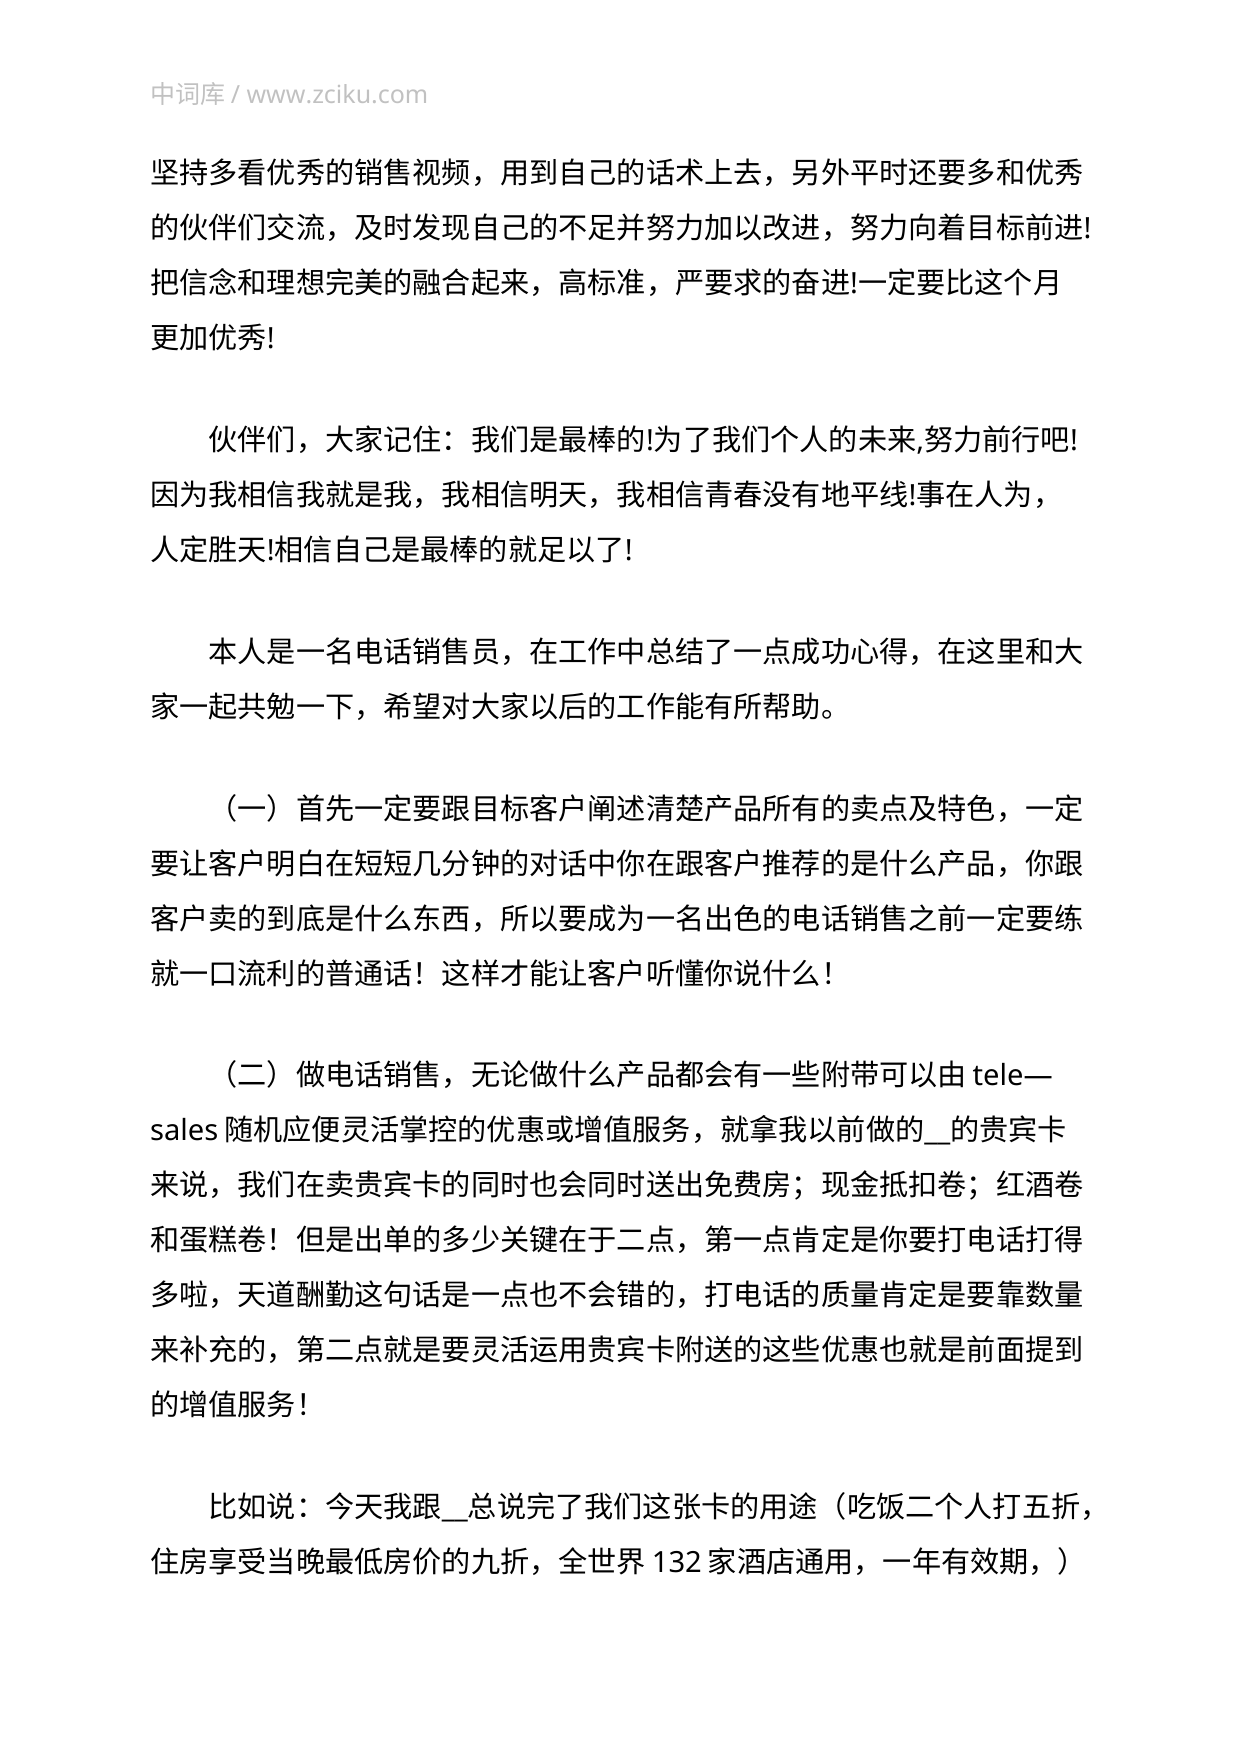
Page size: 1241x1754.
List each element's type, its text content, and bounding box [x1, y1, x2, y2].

text （二）做电话销售，无论做什么产品都会有一些附带可以由tele—sales随机应便灵活掌控的优惠或增值服务，就拿我以前做的__的贵宾卡来说，我们在卖贵宾卡的同时也会同时送出免费房；现金抵扣卷；红酒卷和蛋糕卷！但是出单的多少关键在于二点，第一点肯定是你要打电话打得多啦，天道酬勤这句话是一点也不会错的，打电话的质量肯定是要靠数量来补充的，第二点就是要灵活运用贵宾卡附送的这些优惠也就是前面提到的增值服务！ [150, 1052, 1090, 1424]
text 本人是一名电话销售员，在工作中总结了一点成功心得，在这里和大家一起共勉一下，希望对大家以后的工作能有所帮助。 [150, 629, 1090, 726]
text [150, 150, 1090, 357]
text 伙伴们，大家记住：我们是最棒的!为了我们个人的未来,努力前行吧!因为我相信我就是我，我相信明天，我相信青春没有地平线!事在人为，人定胜天!相信自己是最棒的就足以了! [150, 417, 1090, 569]
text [150, 1483, 1090, 1581]
text （一）首先一定要跟目标客户阐述清楚产品所有的卖点及特色，一定要让客户明白在短短几分钟的对话中你在跟客户推荐的是什么产品，你跟客户卖的到底是什么东西，所以要成为一名出色的电话销售之前一定要练就一口流利的普通话！这样才能让客户听懂你说什么！ [150, 786, 1090, 992]
